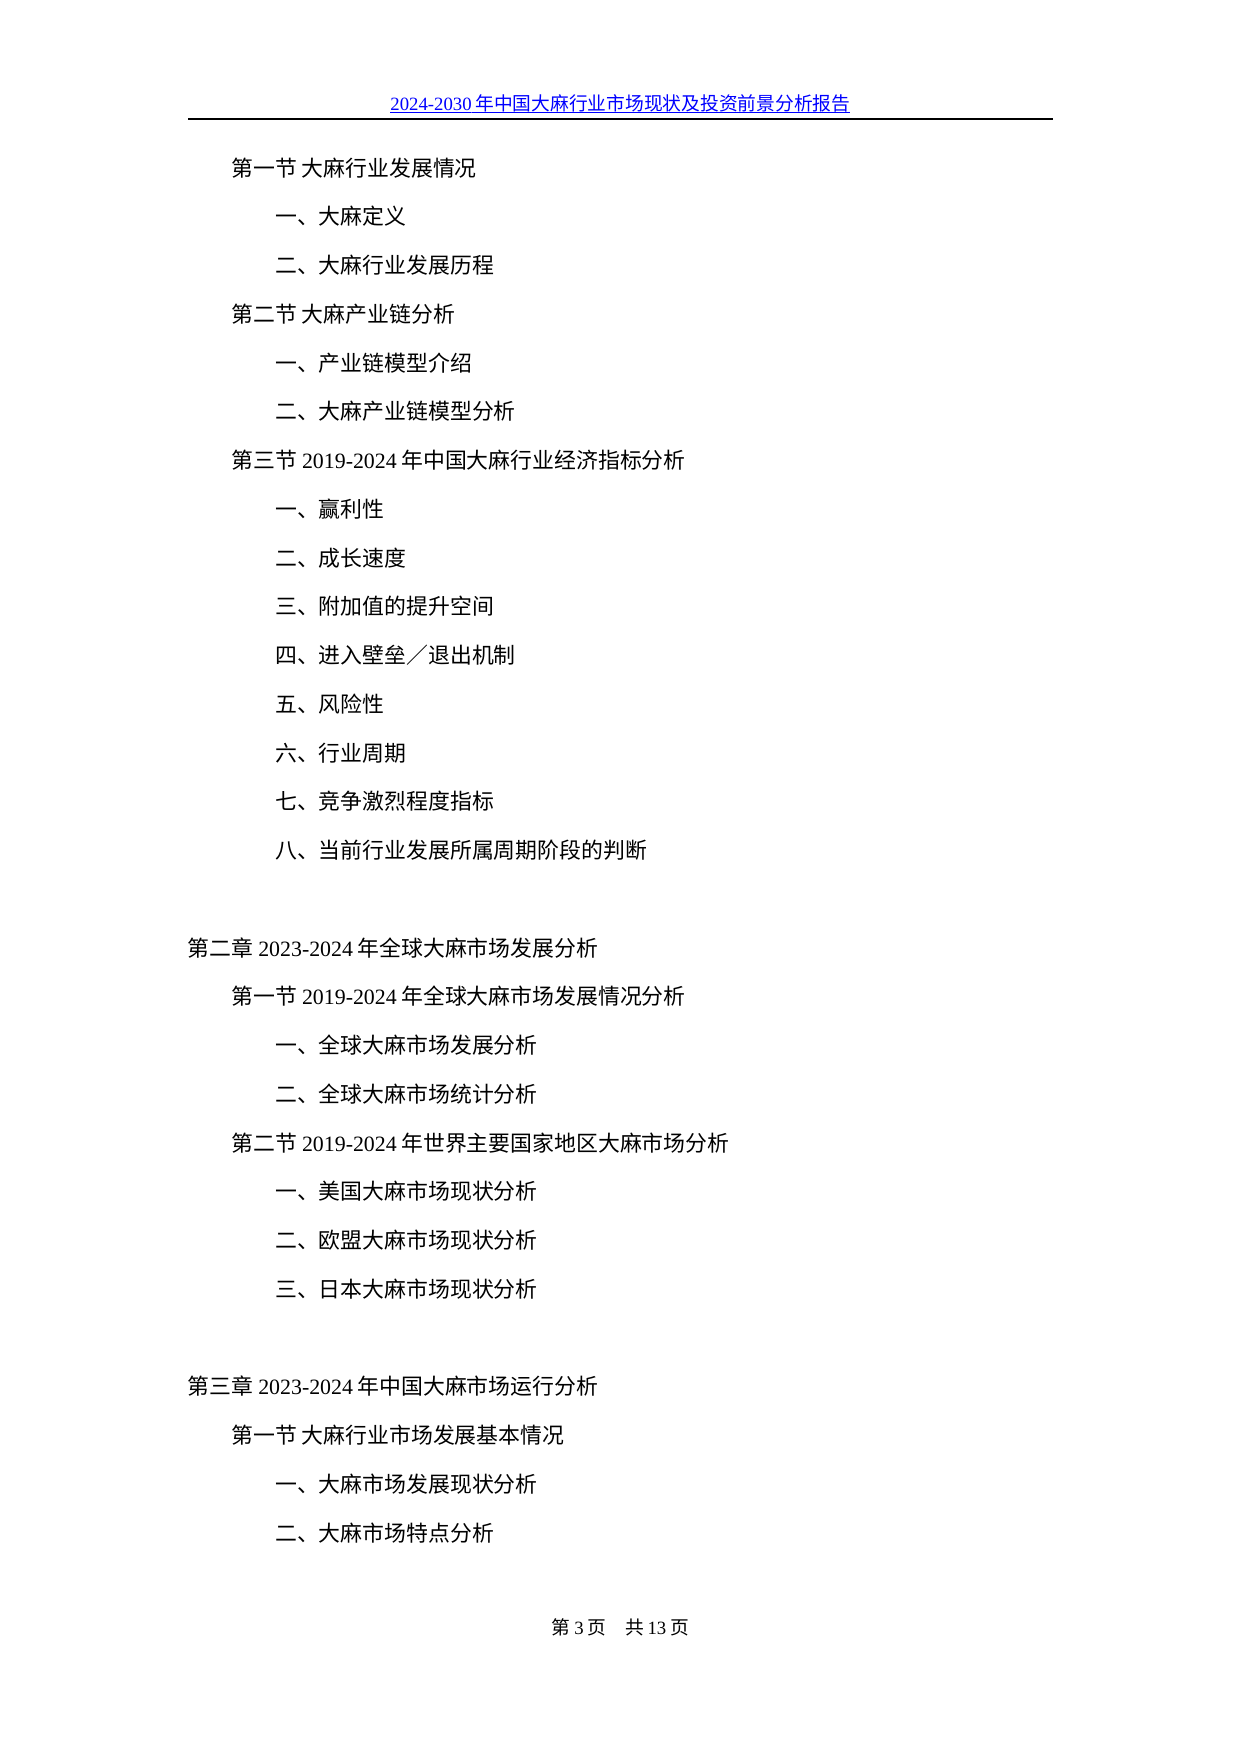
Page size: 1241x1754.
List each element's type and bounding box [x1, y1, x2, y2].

text [187, 150, 1053, 1548]
